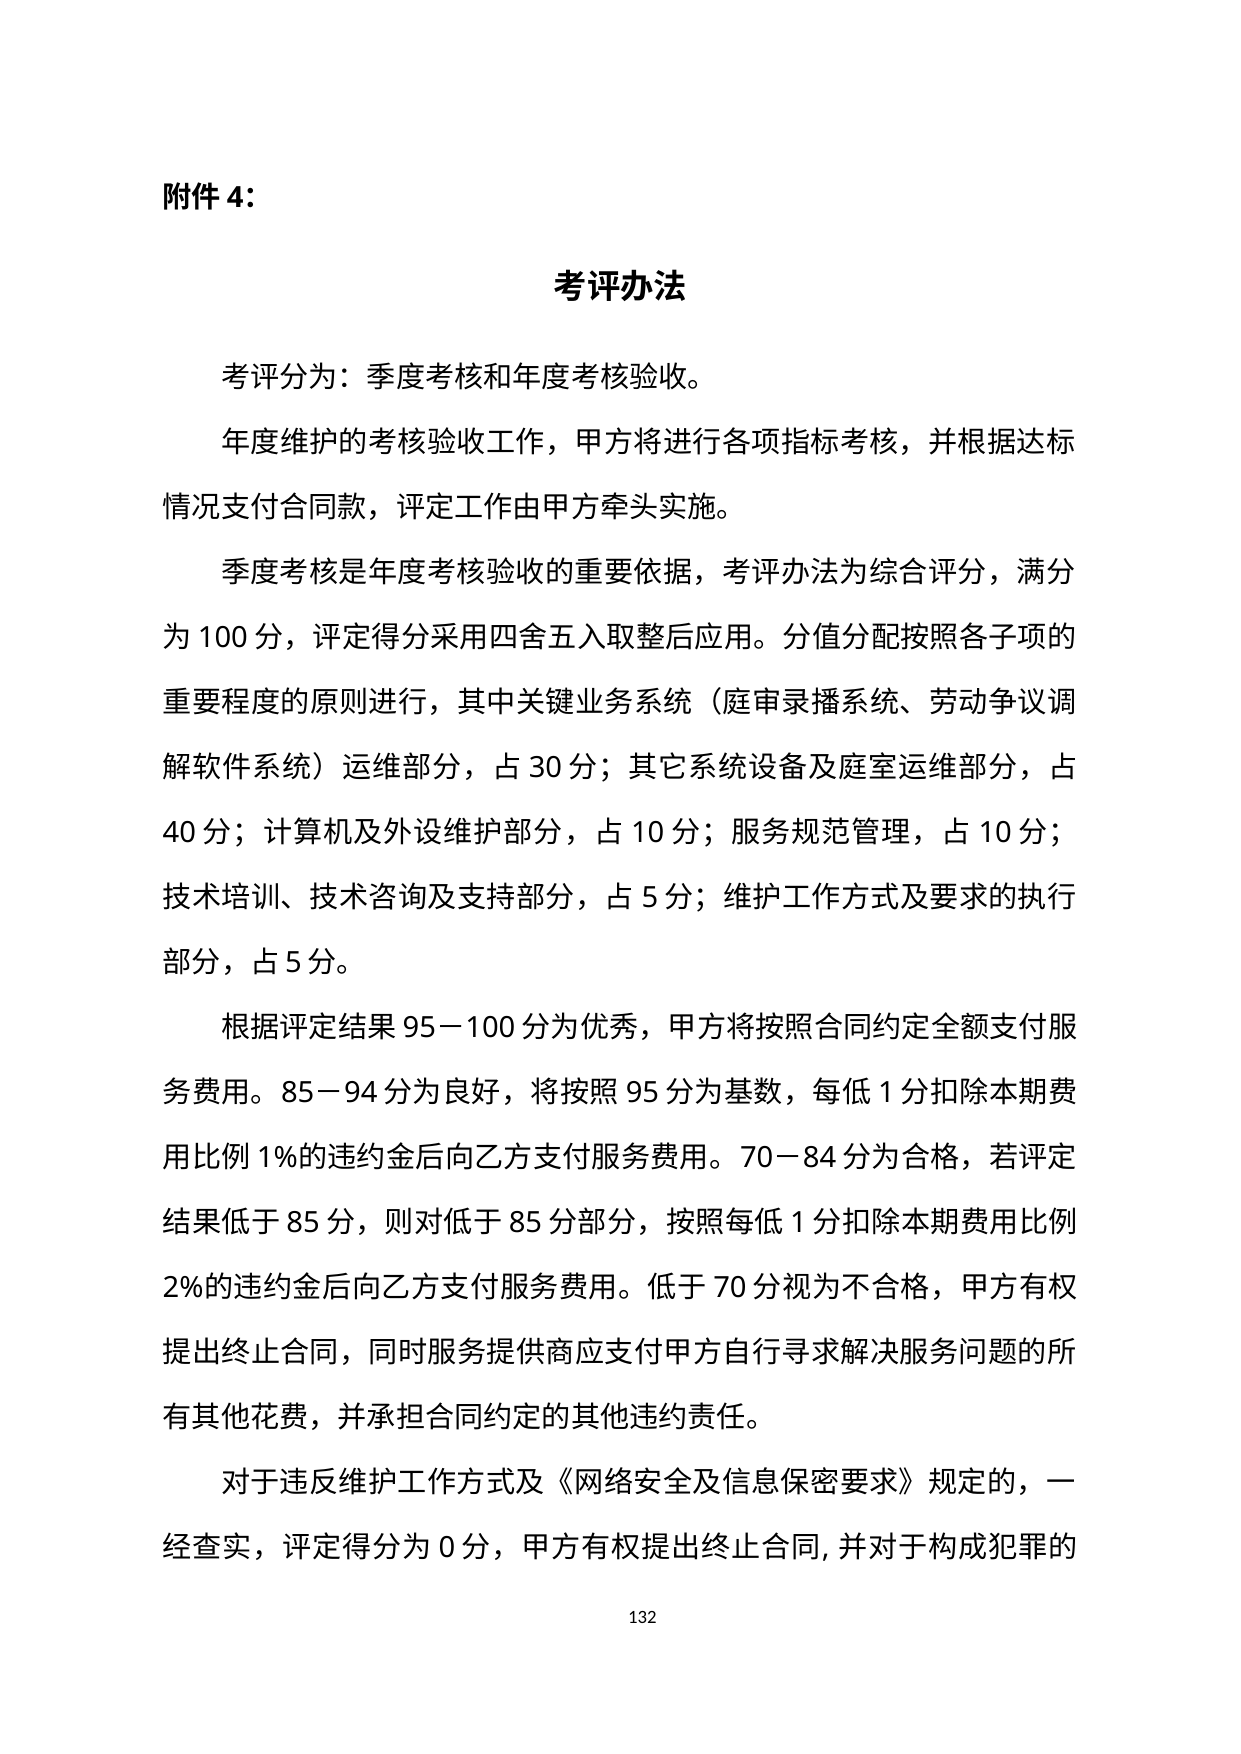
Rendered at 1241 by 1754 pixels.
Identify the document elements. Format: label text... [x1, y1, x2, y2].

text 考评办法 [162, 252, 1078, 317]
text 根据评定结果95－100分为优秀，甲方将按照合同约定全额支付服务费用。85－94分为良好，将按照95分为基数，每低1分扣除本期费用比例1%的违约金后向乙方支付服务费用。70－84分为合格，若评定结果低于85分，则对低于85分部分，按照每低1分扣除本期费用比例2%的违约金后向乙方支付服务费用。低于70分视为不合格，甲方有权提出终止合同，同时服务提供商应支付甲方自行寻求解决服务问题的所有其他花费，并承担合同约定的其他违约责任。 [162, 992, 1078, 1447]
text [162, 1447, 1078, 1577]
text 考评分为：季度考核和年度考核验收。 [162, 342, 1078, 407]
text 季度考核是年度考核验收的重要依据，考评办法为综合评分，满分为100分，评定得分采用四舍五入取整后应用。分值分配按照各子项的重要程度的原则进行，其中关键业务系统（庭审录播系统、劳动争议调解软件系统）运维部分，占30分；其它系统设备及庭室运维部分，占40分；计算机及外设维护部分，占10分；服务规范管理，占10分；技术培训、技术咨询及支持部分，占5分；维护工作方式及要求的执行部分，占5分。 [162, 537, 1078, 992]
text 年度维护的考核验收工作，甲方将进行各项指标考核，并根据达标情况支付合同款，评定工作由甲方牵头实施。 [162, 407, 1078, 537]
text 附件4： [162, 162, 1078, 227]
